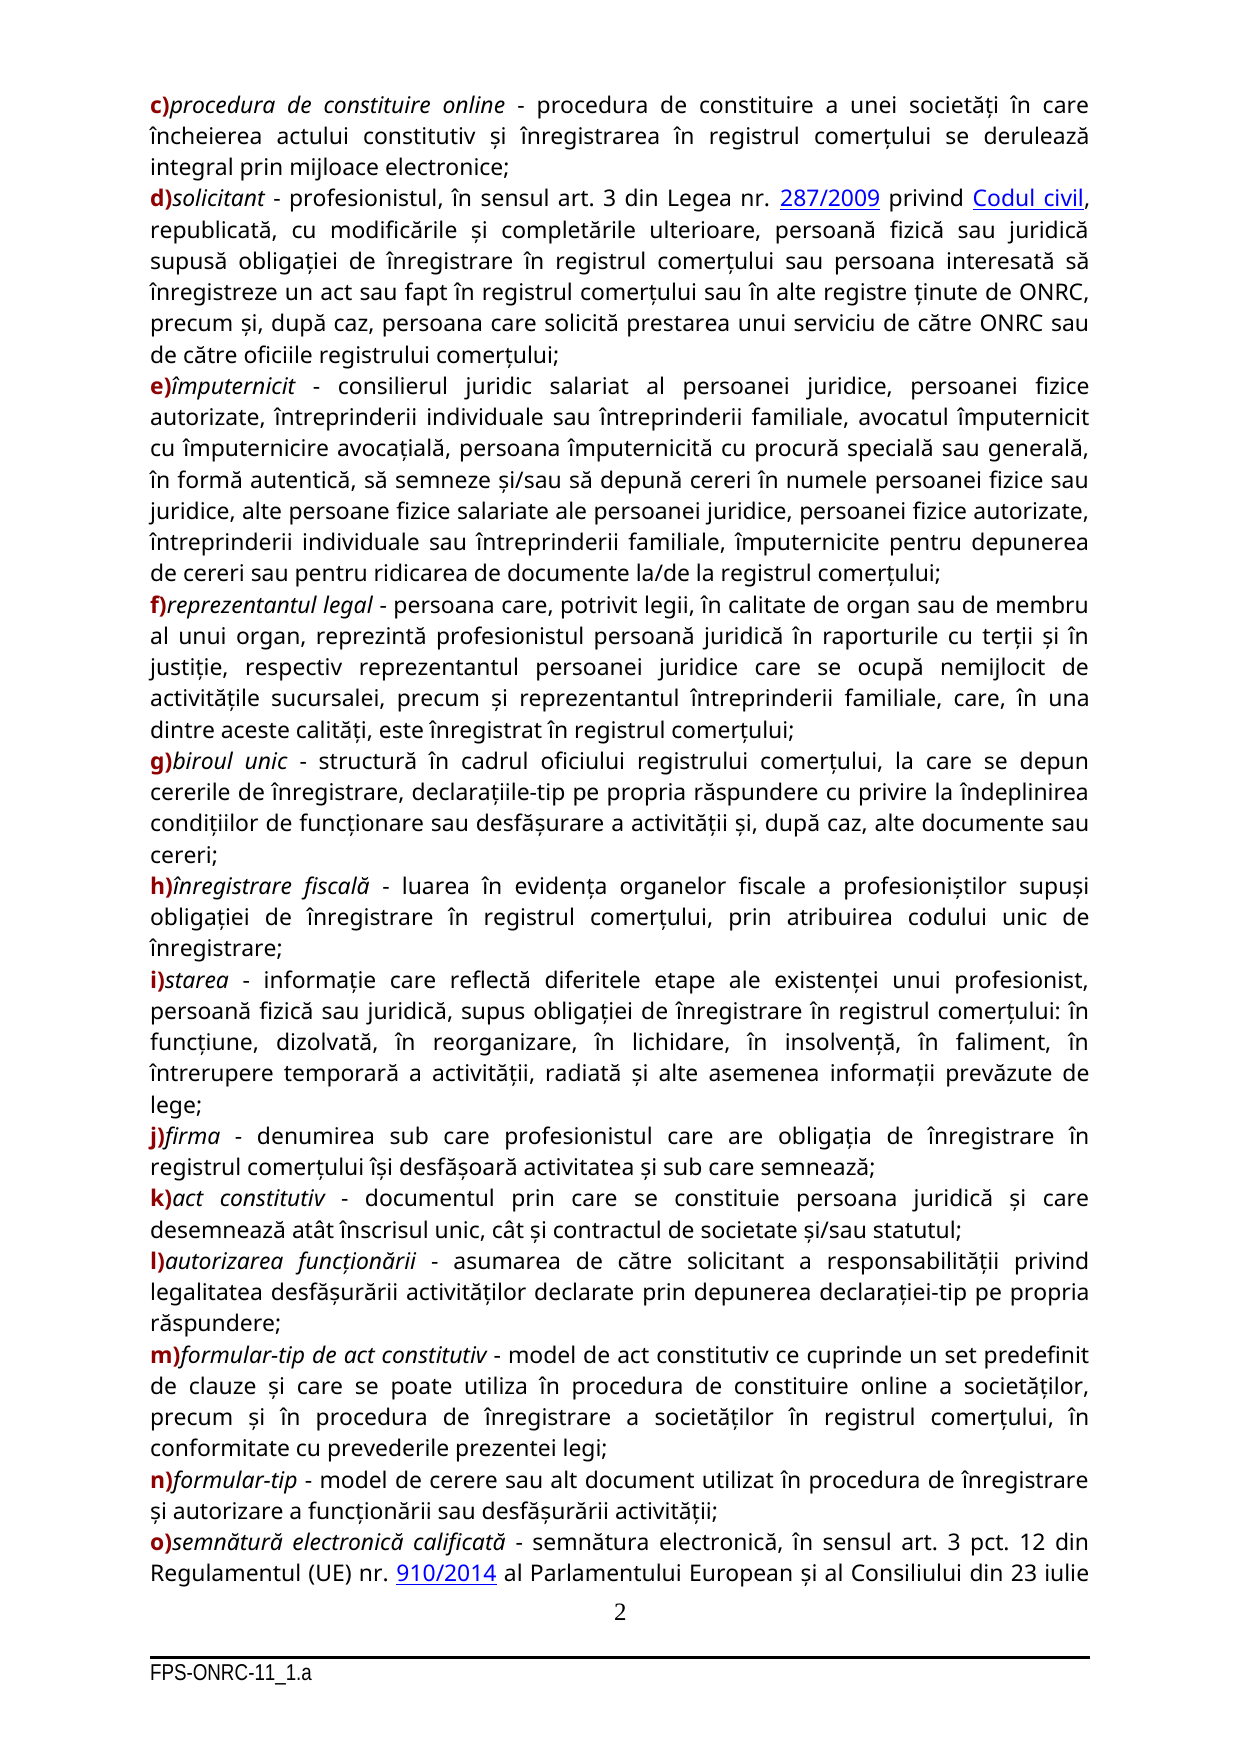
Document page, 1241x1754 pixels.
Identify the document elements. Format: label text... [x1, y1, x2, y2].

text l)autorizarea funcţionării - asumarea de către solicitant a responsabilităţii privind legalitatea desfăşurării activităţilor declarate prin depunerea declaraţiei-tip pe propria răspundere; [150, 1245, 1090, 1339]
text m)formular-tip de act constitutiv - model de act constitutiv ce cuprinde un set predefinit de clauze şi care se poate utiliza în procedura de constituire online a societăţilor, precum şi în procedura de înregistrare a societăţilor în registrul comerţului, în conformitate cu prevederile prezentei legi; [150, 1339, 1090, 1464]
text n)formular-tip - model de cerere sau alt document utilizat în procedura de înregistrare şi autorizare a funcţionării sau desfăşurării activităţii; [150, 1464, 1090, 1526]
text f)reprezentantul legal - persoana care, potrivit legii, în calitate de organ sau de membru al unui organ, reprezintă profesionistul persoană juridică în raporturile cu terţii şi în justiţie, respectiv reprezentantul persoanei juridice care se ocupă nemijlocit de activităţile sucursalei, precum şi reprezentantul întreprinderii familiale, care, în una dintre aceste calităţi, este înregistrat în registrul comerţului; [150, 589, 1090, 745]
text g)biroul unic - structură în cadrul oficiului registrului comerţului, la care se depun cererile de înregistrare, declaraţiile-tip pe propria răspundere cu privire la îndeplinirea condiţiilor de funcţionare sau desfăşurare a activităţii şi, după caz, alte documente sau cereri; [150, 745, 1090, 870]
text j)firma - denumirea sub care profesionistul care are obligaţia de înregistrare în registrul comerţului îşi desfăşoară activitatea şi sub care semnează; [150, 1120, 1090, 1182]
text k)act constitutiv - documentul prin care se constituie persoana juridică şi care desemnează atât înscrisul unic, cât şi contractul de societate şi/sau statutul; [150, 1182, 1090, 1245]
text i)starea - informaţie care reflectă diferitele etape ale existenţei unui profesionist, persoană fizică sau juridică, supus obligaţiei de înregistrare în registrul comerţului: în funcţiune, dizolvată, în reorganizare, în lichidare, în insolvenţă, în faliment, în întrerupere temporară a activităţii, radiată şi alte asemenea informaţii prevăzute de lege; [150, 964, 1090, 1120]
text e)împuternicit - consilierul juridic salariat al persoanei juridice, persoanei fizice autorizate, întreprinderii individuale sau întreprinderii familiale, avocatul împuternicit cu împuternicire avocaţială, persoana împuternicită cu procură specială sau generală, în formă autentică, să semneze şi/sau să depună cereri în numele persoanei fizice sau juridice, alte persoane fizice salariate ale persoanei juridice, persoanei fizice autorizate, întreprinderii individuale sau întreprinderii familiale, împuternicite pentru depunerea de cereri sau pentru ridicarea de documente la/de la registrul comerţului; [150, 370, 1090, 589]
text d)solicitant - profesionistul, în sensul art. 3 din Legea nr. 287/2009 privind Codul civil, republicată, cu modificările şi completările ulterioare, persoană fizică sau juridică supusă obligaţiei de înregistrare în registrul comerţului sau persoana interesată să înregistreze un act sau fapt în registrul comerţului sau în alte registre ţinute de ONRC, precum şi, după caz, persoana care solicită prestarea unui serviciu de către ONRC sau de către oficiile registrului comerţului; [150, 182, 1090, 370]
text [150, 1526, 1090, 1589]
text h)înregistrare fiscală - luarea în evidenţa organelor fiscale a profesioniştilor supuşi obligaţiei de înregistrare în registrul comerţului, prin atribuirea codului unic de înregistrare; [150, 870, 1090, 964]
text c)procedura de constituire online - procedura de constituire a unei societăţi în care încheierea actului constitutiv şi înregistrarea în registrul comerţului se derulează integral prin mijloace electronice; [150, 89, 1090, 182]
